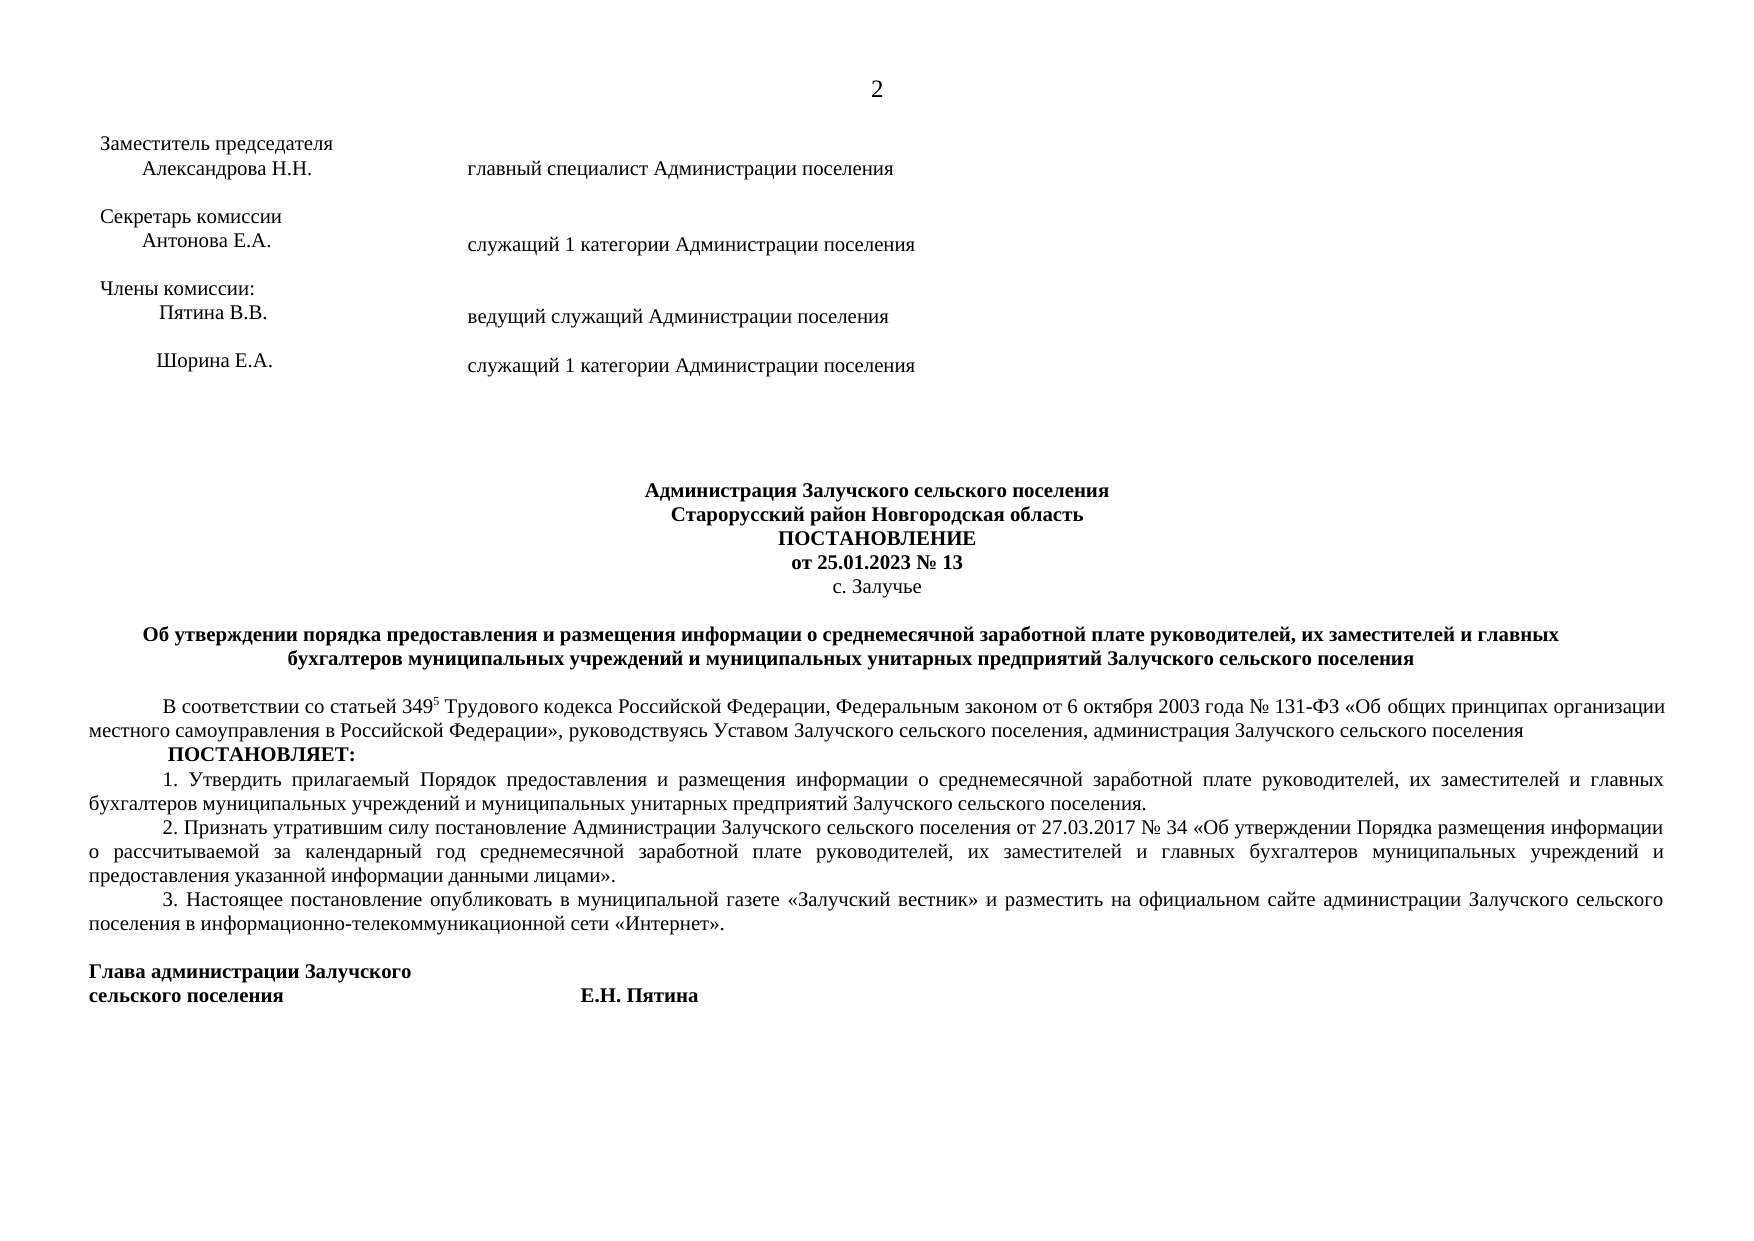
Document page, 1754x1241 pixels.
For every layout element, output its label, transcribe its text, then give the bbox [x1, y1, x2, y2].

text 2. Признать утратившим силу постановление Администрации Залучского сельского поселения от 27.03.2017 № 34 «Об утверждении Порядка размещения информации о рассчитываемой за календарный год среднемесячной заработной плате руководителей, их заместителей и главных бухгалтеров муниципальных учреждений и предоставления указанной информации данными лицами». [89, 814, 1665, 887]
text Глава администрации Залучского [89, 959, 1665, 983]
text с. Залучье [89, 574, 1665, 598]
text 1. Утвердить прилагаемый Порядок предоставления и размещения информации о среднемесячной заработной плате руководителей, их заместителей и главных бухгалтеров муниципальных учреждений и муниципальных унитарных предприятий Залучского сельского поселения. [89, 766, 1665, 814]
text Администрация Залучского сельского поселения [89, 478, 1665, 502]
table_header Об утверждении порядка предоставления и размещения информации о среднемесячной заработной плате руководителей, их заместителей и главных бухгалтеров муниципальных учреждений и муниципальных унитарных предприятий Залучского сельского поселения [78, 622, 1624, 670]
text Старорусский район Новгородская область [89, 502, 1665, 526]
table_header [78, 131, 445, 401]
text сельского поселения Е.Н. Пятина [89, 983, 1665, 1007]
text 3. Настоящее постановление опубликовать в муниципальной газете «Залучский вестник» и разместить на официальном сайте администрации Залучского сельского поселения в информационно-телекоммуникационной сети «Интернет». [89, 887, 1665, 935]
text ПОСТАНОВЛЯЕТ: [89, 742, 1665, 766]
text от 25.01.2023 № 13 [89, 550, 1665, 574]
text В соответствии со статьей 3495 Трудового кодекса Российской Федерации, Федеральным законом от 6 октября 2003 года № 131-ФЗ «Об общих принципах организации местного самоуправления в Российской Федерации», руководствуясь Уставом Залучского сельского поселения, администрация Залучского сельского поселения [89, 694, 1665, 742]
text ПОСТАНОВЛЕНИЕ [89, 526, 1665, 550]
table_header [445, 131, 1157, 401]
